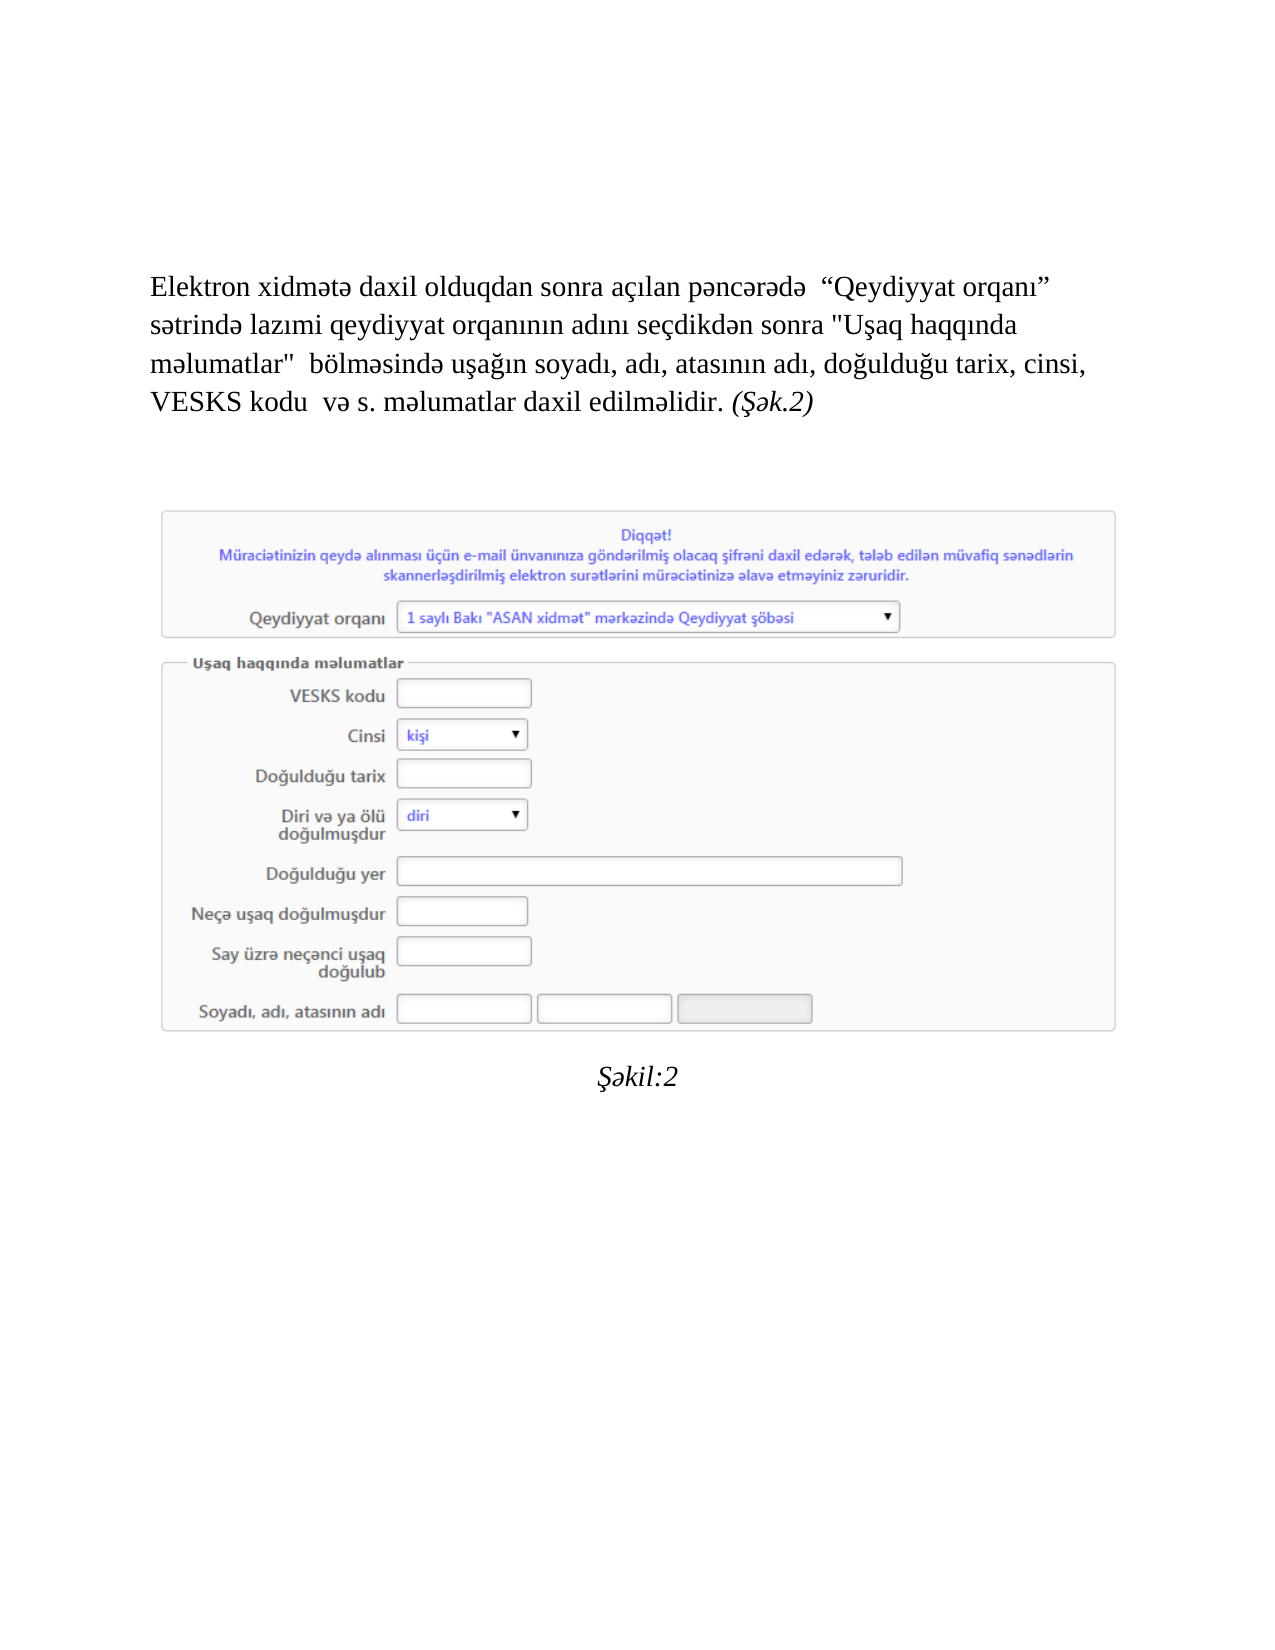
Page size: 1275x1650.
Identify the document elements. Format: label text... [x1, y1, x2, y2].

text Şəkil:2 [150, 1059, 1125, 1092]
picture [150, 503, 1125, 1034]
text Elektron xidmətə daxil olduqdan sonra açılan pəncərədə “Qeydiyyat orqanı” sətrində lazımi qeydiyyat orqanının adını seçdikdən sonra "Uşaq haqqında məlumatlar" bölməsində uşağın soyadı, adı, atasının adı, doğulduğu tarix, cinsi, VESKS kodu və s. məlumatlar daxil edilməlidir. (Şək.2) [150, 269, 1125, 418]
